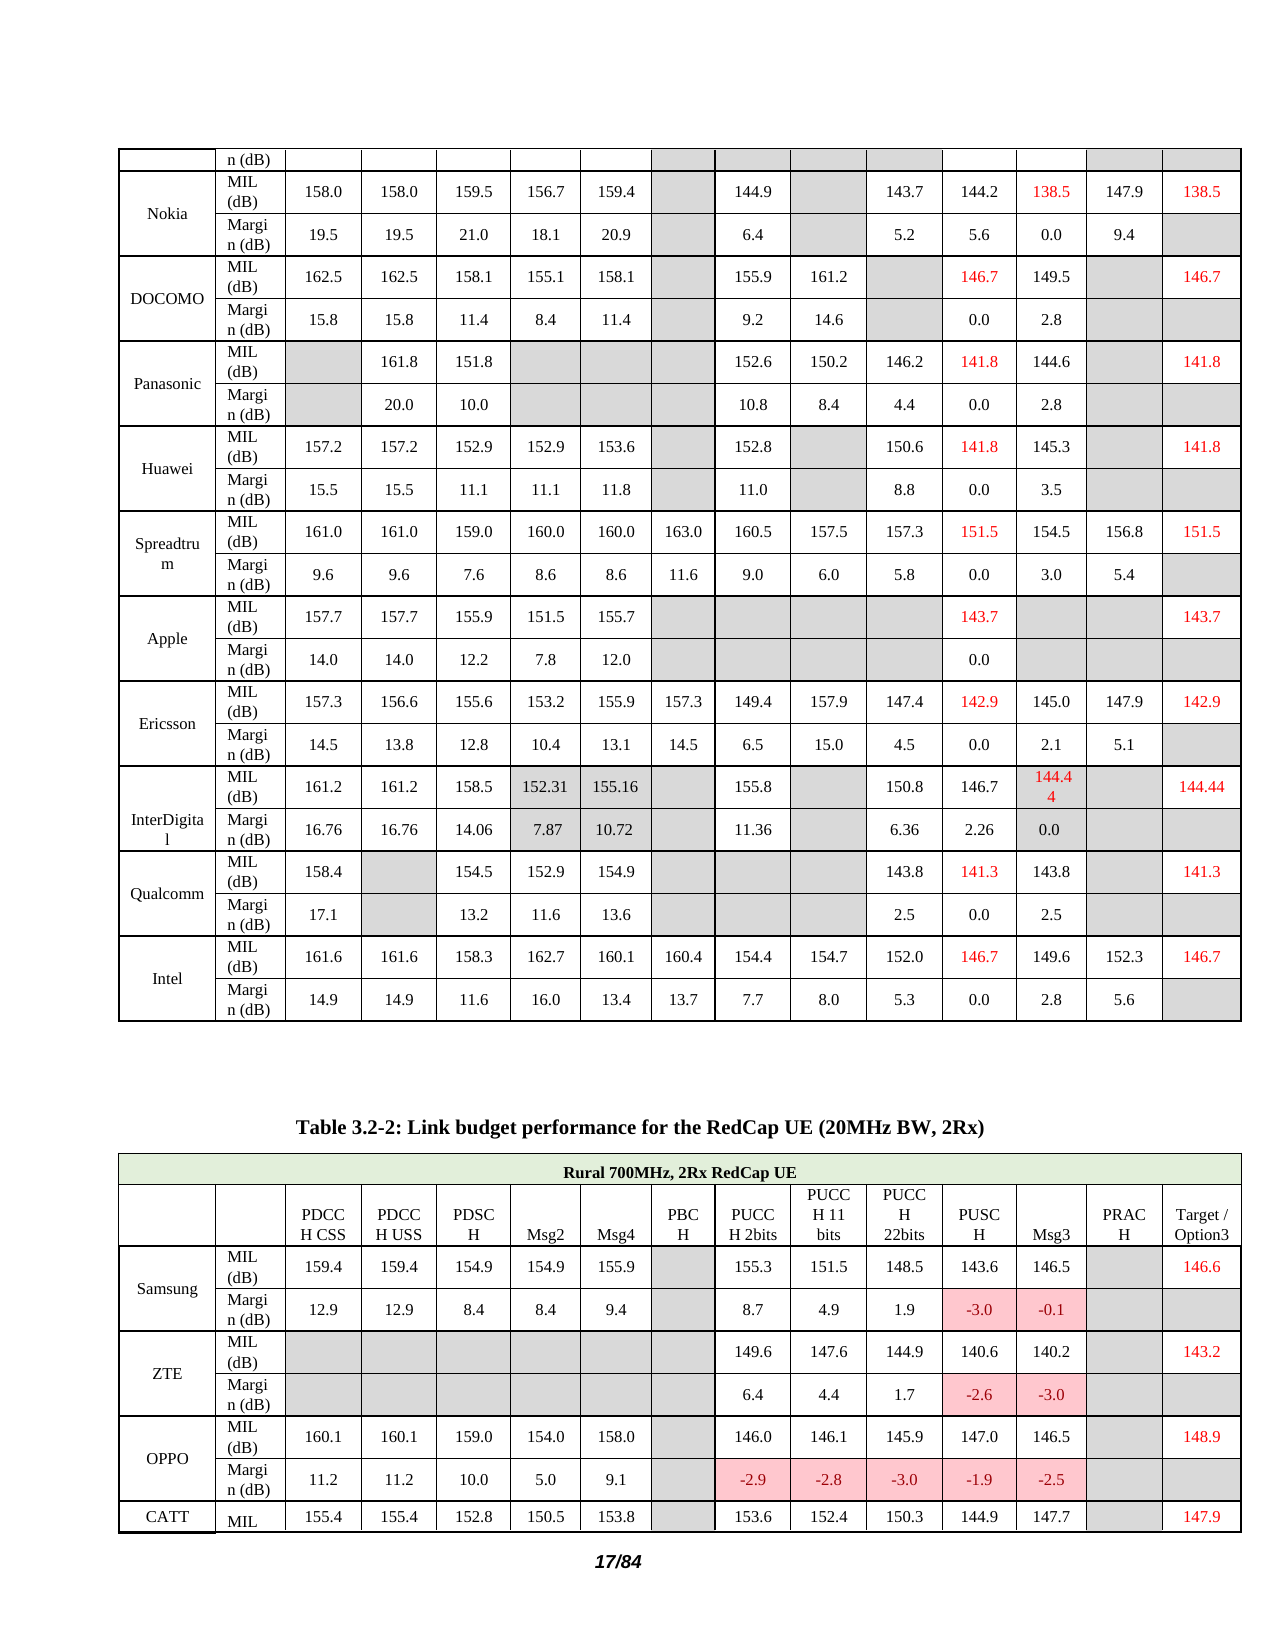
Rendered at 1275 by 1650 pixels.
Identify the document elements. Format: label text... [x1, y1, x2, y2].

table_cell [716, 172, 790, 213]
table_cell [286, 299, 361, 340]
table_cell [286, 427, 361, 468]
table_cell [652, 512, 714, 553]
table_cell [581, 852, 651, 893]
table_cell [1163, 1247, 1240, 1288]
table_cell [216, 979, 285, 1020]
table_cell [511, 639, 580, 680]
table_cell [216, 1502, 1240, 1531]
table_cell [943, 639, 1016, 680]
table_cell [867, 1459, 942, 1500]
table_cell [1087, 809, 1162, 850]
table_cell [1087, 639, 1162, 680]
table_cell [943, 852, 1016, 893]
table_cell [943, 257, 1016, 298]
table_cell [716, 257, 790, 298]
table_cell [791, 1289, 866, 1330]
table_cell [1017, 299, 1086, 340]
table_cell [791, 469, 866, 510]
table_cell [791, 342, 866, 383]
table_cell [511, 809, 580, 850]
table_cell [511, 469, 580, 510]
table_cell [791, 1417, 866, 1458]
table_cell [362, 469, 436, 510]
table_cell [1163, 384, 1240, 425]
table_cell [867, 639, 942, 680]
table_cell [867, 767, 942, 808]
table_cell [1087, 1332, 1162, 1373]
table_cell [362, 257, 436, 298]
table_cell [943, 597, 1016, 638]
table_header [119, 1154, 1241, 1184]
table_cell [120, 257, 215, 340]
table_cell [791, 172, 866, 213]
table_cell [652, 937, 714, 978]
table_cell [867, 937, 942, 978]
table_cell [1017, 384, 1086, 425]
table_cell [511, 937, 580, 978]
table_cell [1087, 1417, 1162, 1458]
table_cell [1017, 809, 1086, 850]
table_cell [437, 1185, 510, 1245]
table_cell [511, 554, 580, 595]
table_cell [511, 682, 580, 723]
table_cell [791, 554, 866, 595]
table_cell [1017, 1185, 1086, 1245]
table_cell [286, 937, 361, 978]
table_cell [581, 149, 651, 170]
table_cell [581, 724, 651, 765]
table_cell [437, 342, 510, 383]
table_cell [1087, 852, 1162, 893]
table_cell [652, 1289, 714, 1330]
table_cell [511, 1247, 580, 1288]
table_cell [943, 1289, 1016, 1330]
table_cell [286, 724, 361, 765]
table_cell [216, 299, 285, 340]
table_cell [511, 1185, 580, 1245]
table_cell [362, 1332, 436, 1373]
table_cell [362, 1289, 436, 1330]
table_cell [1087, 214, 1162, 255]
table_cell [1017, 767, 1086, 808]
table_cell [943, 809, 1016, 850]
text Table 3.2-2: Link budget performance for the RedCap UE (20MHz BW, 2Rx) [118, 1115, 1157, 1139]
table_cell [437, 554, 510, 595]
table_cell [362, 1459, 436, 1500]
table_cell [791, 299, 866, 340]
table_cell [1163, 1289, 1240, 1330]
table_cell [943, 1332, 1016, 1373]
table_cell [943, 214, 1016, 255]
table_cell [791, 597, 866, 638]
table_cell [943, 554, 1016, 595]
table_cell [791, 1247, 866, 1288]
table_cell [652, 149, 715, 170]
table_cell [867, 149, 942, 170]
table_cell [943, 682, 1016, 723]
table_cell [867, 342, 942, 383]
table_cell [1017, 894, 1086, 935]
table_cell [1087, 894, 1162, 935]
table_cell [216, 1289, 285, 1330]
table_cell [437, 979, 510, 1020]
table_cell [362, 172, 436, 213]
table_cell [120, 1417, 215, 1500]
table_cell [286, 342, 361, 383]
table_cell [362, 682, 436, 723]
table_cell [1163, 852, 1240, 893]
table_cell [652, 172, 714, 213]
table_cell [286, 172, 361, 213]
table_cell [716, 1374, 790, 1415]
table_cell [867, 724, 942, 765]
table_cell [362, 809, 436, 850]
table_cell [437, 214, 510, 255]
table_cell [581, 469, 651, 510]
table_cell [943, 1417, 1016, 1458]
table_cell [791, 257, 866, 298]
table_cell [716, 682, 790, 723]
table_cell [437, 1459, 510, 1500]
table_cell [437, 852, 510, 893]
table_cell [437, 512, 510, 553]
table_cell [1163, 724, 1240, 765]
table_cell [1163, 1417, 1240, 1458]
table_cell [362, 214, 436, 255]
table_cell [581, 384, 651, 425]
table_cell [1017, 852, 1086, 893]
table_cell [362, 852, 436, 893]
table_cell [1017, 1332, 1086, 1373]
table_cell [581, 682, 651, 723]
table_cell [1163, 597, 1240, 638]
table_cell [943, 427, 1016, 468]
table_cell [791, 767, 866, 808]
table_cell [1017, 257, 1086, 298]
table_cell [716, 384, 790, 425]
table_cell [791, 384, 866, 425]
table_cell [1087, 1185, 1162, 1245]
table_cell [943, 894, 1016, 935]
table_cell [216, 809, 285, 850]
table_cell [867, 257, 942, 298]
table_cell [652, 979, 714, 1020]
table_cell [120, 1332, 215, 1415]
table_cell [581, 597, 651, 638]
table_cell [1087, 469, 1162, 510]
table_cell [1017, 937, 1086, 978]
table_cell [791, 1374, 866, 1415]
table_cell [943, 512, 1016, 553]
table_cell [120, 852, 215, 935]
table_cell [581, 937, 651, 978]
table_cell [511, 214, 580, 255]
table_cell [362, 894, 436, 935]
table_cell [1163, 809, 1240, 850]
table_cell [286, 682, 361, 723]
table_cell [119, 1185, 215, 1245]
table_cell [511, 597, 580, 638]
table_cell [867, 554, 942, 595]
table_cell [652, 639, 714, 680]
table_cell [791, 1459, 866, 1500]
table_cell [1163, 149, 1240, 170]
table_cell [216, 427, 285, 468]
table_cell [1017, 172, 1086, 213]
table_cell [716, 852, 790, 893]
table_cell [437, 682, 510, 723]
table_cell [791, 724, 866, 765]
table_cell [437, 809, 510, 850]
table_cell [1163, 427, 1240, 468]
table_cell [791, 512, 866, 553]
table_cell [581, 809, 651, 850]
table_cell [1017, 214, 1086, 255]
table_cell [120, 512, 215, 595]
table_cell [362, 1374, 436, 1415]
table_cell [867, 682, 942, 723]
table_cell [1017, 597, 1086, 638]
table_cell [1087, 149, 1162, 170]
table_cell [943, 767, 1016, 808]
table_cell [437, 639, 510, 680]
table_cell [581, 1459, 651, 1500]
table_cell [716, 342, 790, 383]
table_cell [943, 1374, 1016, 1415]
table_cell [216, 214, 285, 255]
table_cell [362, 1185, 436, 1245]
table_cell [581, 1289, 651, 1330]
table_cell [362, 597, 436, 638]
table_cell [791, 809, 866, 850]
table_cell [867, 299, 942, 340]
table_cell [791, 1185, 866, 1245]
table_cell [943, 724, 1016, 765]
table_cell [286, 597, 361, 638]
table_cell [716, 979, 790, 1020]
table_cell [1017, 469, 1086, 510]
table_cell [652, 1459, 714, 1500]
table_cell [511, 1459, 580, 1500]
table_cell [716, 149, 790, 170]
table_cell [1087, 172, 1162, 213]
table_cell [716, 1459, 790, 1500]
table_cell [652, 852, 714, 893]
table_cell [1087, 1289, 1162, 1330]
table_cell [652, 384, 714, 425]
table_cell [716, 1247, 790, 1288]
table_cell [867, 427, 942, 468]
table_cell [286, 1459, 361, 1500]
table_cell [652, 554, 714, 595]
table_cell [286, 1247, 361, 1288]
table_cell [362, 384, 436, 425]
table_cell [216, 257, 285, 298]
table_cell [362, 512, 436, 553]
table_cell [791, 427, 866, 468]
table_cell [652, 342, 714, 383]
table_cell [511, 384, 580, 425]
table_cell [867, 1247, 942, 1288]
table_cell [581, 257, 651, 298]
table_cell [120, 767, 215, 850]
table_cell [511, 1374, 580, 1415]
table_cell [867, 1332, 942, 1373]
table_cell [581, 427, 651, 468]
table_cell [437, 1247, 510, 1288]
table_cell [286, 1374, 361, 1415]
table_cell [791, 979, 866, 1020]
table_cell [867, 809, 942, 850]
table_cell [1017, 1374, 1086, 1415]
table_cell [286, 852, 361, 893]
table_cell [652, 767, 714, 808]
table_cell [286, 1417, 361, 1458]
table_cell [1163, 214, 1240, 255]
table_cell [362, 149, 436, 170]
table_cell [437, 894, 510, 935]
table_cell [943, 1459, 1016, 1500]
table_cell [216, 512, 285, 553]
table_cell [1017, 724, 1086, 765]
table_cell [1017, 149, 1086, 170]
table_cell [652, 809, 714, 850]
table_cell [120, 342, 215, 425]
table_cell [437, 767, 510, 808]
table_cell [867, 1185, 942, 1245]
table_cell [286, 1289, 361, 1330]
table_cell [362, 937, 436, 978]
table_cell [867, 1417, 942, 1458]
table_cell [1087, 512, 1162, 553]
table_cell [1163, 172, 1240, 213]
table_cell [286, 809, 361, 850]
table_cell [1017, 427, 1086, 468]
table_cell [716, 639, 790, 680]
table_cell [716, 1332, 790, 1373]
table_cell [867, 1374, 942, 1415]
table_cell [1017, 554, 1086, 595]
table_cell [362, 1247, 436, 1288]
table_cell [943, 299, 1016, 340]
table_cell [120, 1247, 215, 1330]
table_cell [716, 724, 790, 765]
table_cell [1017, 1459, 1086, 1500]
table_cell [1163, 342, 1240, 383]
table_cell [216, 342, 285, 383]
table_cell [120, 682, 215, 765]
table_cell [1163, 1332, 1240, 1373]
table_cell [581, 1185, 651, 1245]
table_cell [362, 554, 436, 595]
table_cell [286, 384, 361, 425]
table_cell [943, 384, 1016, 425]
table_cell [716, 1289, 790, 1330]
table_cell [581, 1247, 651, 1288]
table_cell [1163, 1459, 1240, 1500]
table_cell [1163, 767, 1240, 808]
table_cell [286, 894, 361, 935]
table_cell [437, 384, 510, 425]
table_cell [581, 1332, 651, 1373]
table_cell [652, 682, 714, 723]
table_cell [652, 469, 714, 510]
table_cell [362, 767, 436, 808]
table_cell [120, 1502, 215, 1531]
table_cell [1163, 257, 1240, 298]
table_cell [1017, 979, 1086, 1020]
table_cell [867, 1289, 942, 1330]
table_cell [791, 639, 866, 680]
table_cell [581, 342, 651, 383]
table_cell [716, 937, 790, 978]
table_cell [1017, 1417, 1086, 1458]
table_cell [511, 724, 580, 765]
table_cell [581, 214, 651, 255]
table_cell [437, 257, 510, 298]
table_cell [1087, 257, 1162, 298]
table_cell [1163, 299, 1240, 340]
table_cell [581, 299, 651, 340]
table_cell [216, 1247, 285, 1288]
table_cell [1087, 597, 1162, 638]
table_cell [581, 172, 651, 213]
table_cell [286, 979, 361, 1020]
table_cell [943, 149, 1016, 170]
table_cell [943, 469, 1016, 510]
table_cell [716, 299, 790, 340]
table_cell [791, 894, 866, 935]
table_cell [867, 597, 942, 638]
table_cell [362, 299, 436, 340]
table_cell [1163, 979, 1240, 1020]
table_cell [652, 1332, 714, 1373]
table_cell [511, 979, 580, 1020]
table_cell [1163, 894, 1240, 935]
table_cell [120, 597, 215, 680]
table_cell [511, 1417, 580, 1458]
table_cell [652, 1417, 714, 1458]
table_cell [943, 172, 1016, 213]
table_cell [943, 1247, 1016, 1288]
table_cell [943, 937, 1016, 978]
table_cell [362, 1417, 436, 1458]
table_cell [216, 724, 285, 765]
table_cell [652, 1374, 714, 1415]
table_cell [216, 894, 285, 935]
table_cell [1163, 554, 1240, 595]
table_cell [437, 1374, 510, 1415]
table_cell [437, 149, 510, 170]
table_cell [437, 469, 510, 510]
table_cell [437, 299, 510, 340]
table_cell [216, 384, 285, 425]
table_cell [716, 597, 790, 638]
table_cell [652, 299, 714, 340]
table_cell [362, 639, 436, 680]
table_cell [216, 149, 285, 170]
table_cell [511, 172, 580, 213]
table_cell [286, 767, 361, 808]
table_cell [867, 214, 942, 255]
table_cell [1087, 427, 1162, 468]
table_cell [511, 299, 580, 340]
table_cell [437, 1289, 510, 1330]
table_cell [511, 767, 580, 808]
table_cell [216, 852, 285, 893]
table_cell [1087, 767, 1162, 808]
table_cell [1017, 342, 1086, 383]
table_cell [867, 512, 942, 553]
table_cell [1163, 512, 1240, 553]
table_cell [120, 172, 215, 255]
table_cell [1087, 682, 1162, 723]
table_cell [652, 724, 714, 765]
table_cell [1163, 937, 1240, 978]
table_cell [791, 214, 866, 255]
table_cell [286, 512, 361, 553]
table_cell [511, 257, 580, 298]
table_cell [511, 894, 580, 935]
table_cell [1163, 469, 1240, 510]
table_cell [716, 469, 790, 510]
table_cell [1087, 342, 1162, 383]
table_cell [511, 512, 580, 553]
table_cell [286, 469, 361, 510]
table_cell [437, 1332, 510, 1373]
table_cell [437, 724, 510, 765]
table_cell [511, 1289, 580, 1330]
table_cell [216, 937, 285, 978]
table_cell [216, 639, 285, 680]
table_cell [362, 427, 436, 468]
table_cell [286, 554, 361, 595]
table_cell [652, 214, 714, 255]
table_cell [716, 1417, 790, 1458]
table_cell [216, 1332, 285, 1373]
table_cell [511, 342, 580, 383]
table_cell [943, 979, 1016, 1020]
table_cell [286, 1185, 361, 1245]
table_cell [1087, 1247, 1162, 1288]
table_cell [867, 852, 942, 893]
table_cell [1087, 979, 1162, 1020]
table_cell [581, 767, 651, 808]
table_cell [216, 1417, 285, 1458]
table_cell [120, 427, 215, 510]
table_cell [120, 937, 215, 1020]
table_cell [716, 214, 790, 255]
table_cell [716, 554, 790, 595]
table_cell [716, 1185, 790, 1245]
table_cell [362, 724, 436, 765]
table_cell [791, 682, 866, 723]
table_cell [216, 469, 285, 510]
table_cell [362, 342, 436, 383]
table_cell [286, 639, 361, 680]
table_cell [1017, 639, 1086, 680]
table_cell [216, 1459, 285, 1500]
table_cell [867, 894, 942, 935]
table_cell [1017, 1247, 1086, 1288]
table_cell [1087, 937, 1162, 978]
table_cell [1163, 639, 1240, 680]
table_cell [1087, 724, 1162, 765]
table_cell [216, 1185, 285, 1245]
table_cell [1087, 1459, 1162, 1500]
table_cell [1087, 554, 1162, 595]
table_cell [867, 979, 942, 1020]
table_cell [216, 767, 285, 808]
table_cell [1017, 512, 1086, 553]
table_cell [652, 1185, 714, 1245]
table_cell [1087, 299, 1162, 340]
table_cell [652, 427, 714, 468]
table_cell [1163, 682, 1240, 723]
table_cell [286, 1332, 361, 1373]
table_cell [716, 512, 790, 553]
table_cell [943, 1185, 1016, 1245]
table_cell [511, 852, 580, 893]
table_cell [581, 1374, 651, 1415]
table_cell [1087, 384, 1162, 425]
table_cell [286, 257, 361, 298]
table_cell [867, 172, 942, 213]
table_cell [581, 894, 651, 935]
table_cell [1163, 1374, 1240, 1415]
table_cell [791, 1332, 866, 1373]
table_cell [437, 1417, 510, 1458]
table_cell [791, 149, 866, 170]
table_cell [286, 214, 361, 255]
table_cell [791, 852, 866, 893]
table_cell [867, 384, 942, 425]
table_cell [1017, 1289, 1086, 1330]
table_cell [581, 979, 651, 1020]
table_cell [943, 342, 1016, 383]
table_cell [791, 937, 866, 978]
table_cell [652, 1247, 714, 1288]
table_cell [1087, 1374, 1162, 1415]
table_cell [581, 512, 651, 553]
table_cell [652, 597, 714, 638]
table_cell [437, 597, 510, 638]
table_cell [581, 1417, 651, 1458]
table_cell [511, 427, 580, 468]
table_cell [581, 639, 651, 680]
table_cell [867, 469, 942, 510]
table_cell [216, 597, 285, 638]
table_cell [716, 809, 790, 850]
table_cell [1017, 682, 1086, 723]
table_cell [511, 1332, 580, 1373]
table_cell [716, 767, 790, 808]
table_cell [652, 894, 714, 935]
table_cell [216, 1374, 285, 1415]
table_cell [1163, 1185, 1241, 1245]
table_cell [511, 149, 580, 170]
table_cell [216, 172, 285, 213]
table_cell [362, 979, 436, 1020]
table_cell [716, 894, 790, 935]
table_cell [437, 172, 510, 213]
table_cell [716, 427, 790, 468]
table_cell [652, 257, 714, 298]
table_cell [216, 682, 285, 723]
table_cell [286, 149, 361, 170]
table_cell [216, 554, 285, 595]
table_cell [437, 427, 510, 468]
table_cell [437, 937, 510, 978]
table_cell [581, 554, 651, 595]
